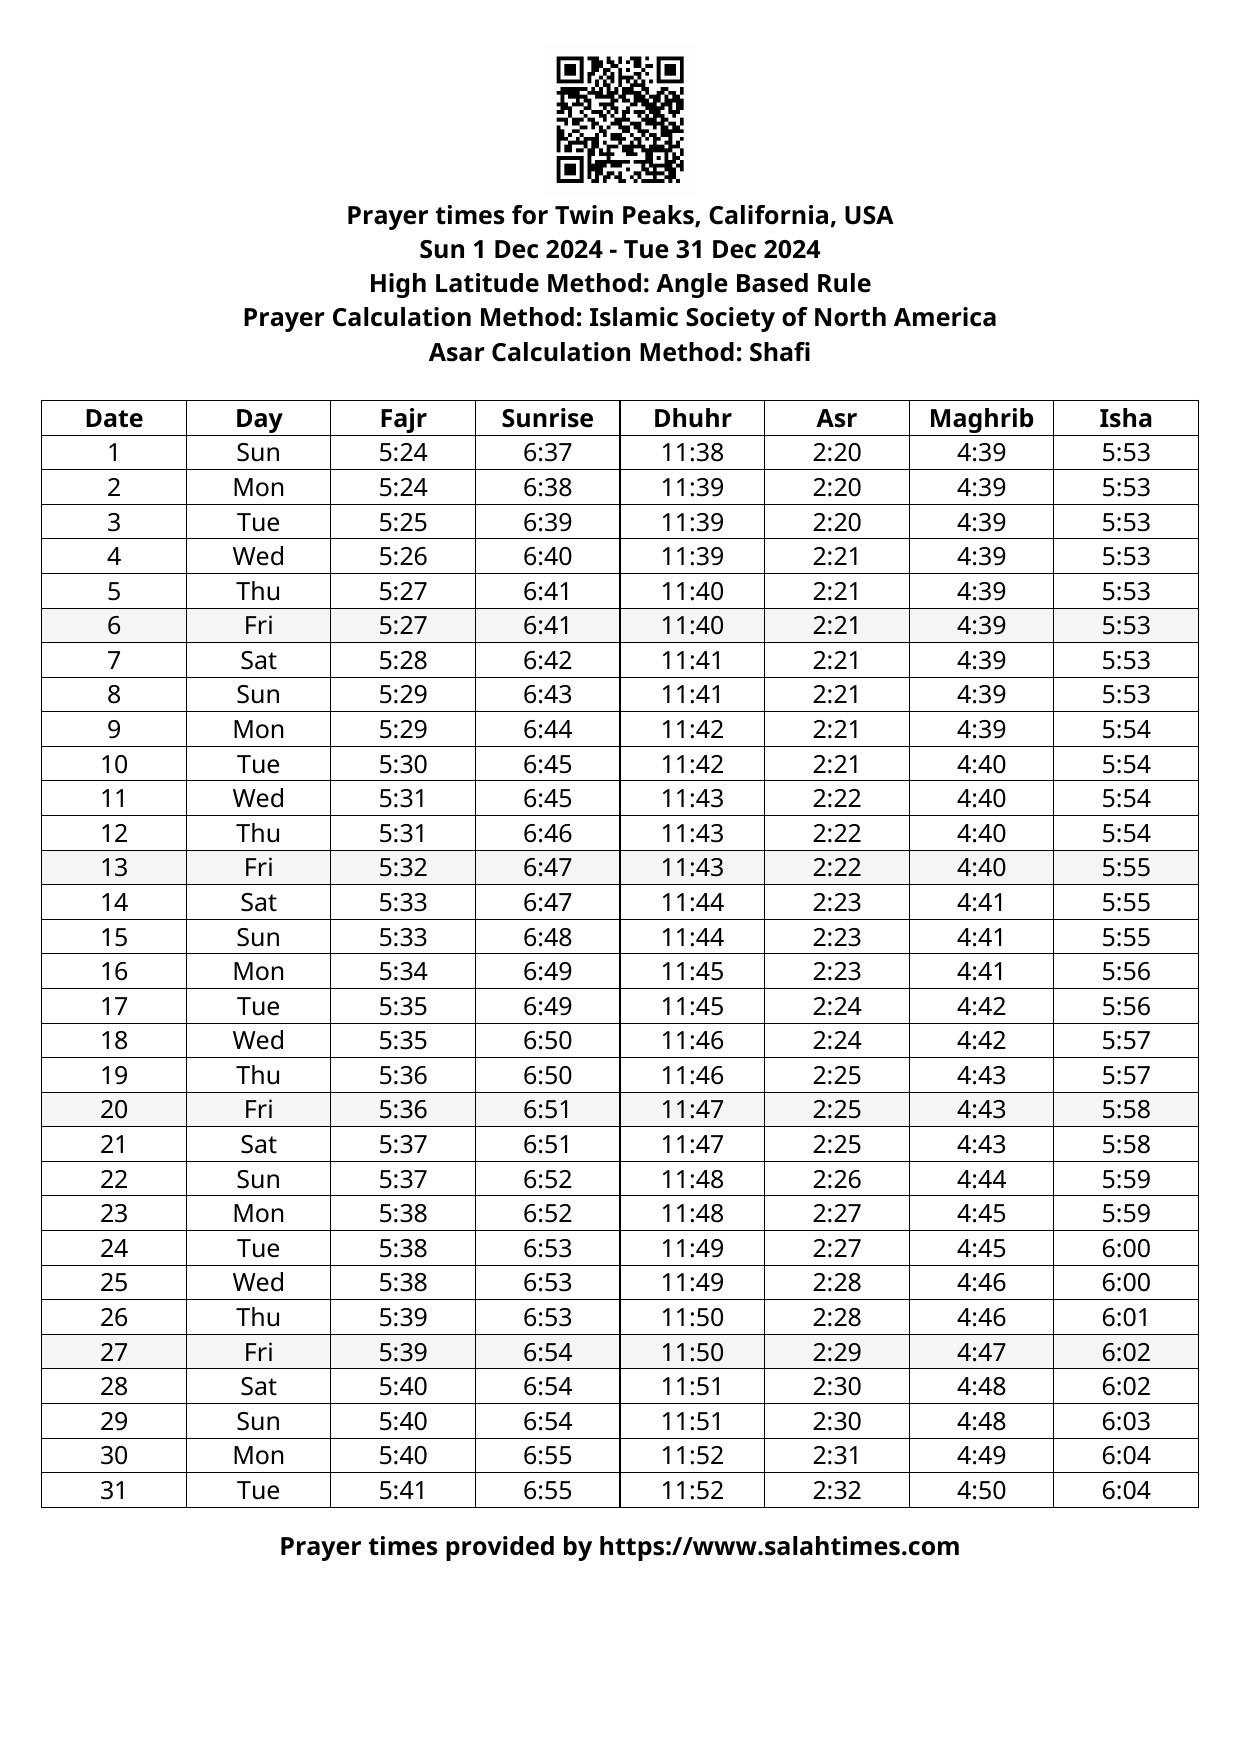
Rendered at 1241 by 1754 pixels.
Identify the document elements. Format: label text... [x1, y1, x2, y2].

table_cell Sun [187, 436, 330, 469]
table_cell 6:40 [476, 539, 619, 573]
table_cell 2:21 [765, 609, 909, 642]
table_cell 5:40 [331, 1439, 475, 1472]
table_cell 26 [42, 1300, 186, 1334]
table_cell 6:50 [476, 1024, 619, 1057]
table_cell 24 [42, 1231, 186, 1264]
table_cell Mon [187, 470, 330, 504]
table_cell 4:39 [910, 470, 1053, 504]
table_cell 16 [42, 954, 186, 988]
table_cell 6:54 [476, 1335, 619, 1368]
table_cell 5:37 [331, 1162, 475, 1195]
table_cell 4:41 [910, 885, 1053, 919]
table_cell 6:46 [476, 816, 619, 849]
table_cell 1 [42, 436, 186, 469]
table_cell Wed [187, 1024, 330, 1057]
table_cell Sat [187, 643, 330, 677]
table_cell 11:43 [621, 851, 764, 884]
table_cell 2:22 [765, 781, 909, 815]
table_cell 2 [42, 470, 186, 504]
table_cell 11:51 [621, 1369, 764, 1403]
table_cell 6:47 [476, 851, 619, 884]
table_cell 5:56 [1054, 954, 1198, 988]
table_cell 4:50 [910, 1473, 1053, 1507]
table_cell 4:47 [910, 1335, 1053, 1368]
table_cell 17 [42, 989, 186, 1022]
table_cell 5:53 [1054, 470, 1198, 504]
table_cell 12 [42, 816, 186, 849]
table_cell Tue [187, 989, 330, 1022]
table_cell Thu [187, 1058, 330, 1092]
table_cell 5:55 [1054, 920, 1198, 953]
table_cell 11:48 [621, 1196, 764, 1230]
table_cell 6:42 [476, 643, 619, 677]
table_cell 6:53 [476, 1266, 619, 1299]
table_cell 3 [42, 505, 186, 538]
table_cell Fri [187, 1093, 330, 1126]
table_cell 2:31 [765, 1439, 909, 1472]
table_cell 5:54 [1054, 747, 1198, 780]
table_cell Mon [187, 1196, 330, 1230]
table_cell 5:53 [1054, 436, 1198, 469]
table_cell 4:39 [910, 643, 1053, 677]
table_cell 11:49 [621, 1231, 764, 1264]
table_cell 7 [42, 643, 186, 677]
table_cell 2:30 [765, 1369, 909, 1403]
table_cell 6:00 [1054, 1231, 1198, 1264]
table_cell 6:51 [476, 1127, 619, 1161]
table_cell 6:47 [476, 885, 619, 919]
table_cell Mon [187, 1439, 330, 1472]
table_cell 11:39 [621, 470, 764, 504]
table_cell 11:43 [621, 781, 764, 815]
table_cell 5:53 [1054, 643, 1198, 677]
table_cell 5:37 [331, 1127, 475, 1161]
table_cell 31 [42, 1473, 186, 1507]
table_cell 4:42 [910, 989, 1053, 1022]
table_cell 6:54 [476, 1369, 619, 1403]
table_cell 5:27 [331, 609, 475, 642]
table_cell Sat [187, 1127, 330, 1161]
table_cell 2:29 [765, 1335, 909, 1368]
table_cell 2:20 [765, 436, 909, 469]
table_cell 2:23 [765, 885, 909, 919]
table_cell 6:55 [476, 1439, 619, 1472]
table_cell 4:40 [910, 781, 1053, 815]
table_cell 4:39 [910, 539, 1053, 573]
table_cell 4 [42, 539, 186, 573]
table_cell 5:59 [1054, 1162, 1198, 1195]
table_cell 5:31 [331, 781, 475, 815]
table_cell 5:58 [1054, 1127, 1198, 1161]
table_cell 4:43 [910, 1093, 1053, 1126]
table_header Day [187, 401, 330, 434]
table_cell 5:38 [331, 1196, 475, 1230]
table_header Date [42, 401, 186, 434]
table_cell 8 [42, 678, 186, 711]
table_cell Tue [187, 505, 330, 538]
table_cell Sun [187, 1404, 330, 1437]
table_cell 5:31 [331, 816, 475, 849]
table_cell 11:46 [621, 1024, 764, 1057]
table_cell 11:42 [621, 712, 764, 746]
table_cell 2:23 [765, 954, 909, 988]
table_cell 13 [42, 851, 186, 884]
table_cell 6:48 [476, 920, 619, 953]
table_cell 5:34 [331, 954, 475, 988]
table_cell 4:49 [910, 1439, 1053, 1472]
table_cell 6:49 [476, 989, 619, 1022]
table_cell Wed [187, 1266, 330, 1299]
table_cell 11:51 [621, 1404, 764, 1437]
table_cell 11:41 [621, 678, 764, 711]
table_cell 2:21 [765, 712, 909, 746]
table_cell Fri [187, 609, 330, 642]
table_cell 11:50 [621, 1300, 764, 1334]
table_cell 6:39 [476, 505, 619, 538]
text Prayer times for Twin Peaks, California, USA [42, 198, 1198, 232]
table_cell 10 [42, 747, 186, 780]
table_cell 11:40 [621, 574, 764, 607]
table_cell 5:53 [1054, 505, 1198, 538]
table_cell 2:28 [765, 1300, 909, 1334]
table_cell Fri [187, 1335, 330, 1368]
table_cell 11:48 [621, 1162, 764, 1195]
table_cell 14 [42, 885, 186, 919]
text Asar Calculation Method: Shafi [42, 334, 1198, 368]
table_cell 4:39 [910, 609, 1053, 642]
table_cell 5:54 [1054, 781, 1198, 815]
table_cell 11:39 [621, 539, 764, 573]
table_cell 23 [42, 1196, 186, 1230]
table_cell 5:38 [331, 1266, 475, 1299]
table_cell 4:45 [910, 1231, 1053, 1264]
table_cell 2:27 [765, 1231, 909, 1264]
table_cell 2:24 [765, 989, 909, 1022]
table_cell Tue [187, 1231, 330, 1264]
table_cell 2:28 [765, 1266, 909, 1299]
table_cell 29 [42, 1404, 186, 1437]
table_cell 5:55 [1054, 885, 1198, 919]
table_cell 6:45 [476, 747, 619, 780]
table_cell 11:46 [621, 1058, 764, 1092]
table_cell 5:55 [1054, 851, 1198, 884]
table_cell 2:27 [765, 1196, 909, 1230]
table_cell 4:42 [910, 1024, 1053, 1057]
table_cell 4:46 [910, 1266, 1053, 1299]
table_cell 11:44 [621, 920, 764, 953]
table_cell 6:03 [1054, 1404, 1198, 1437]
table_cell 6:53 [476, 1300, 619, 1334]
table_cell 11:41 [621, 643, 764, 677]
table_cell 11:45 [621, 989, 764, 1022]
table_cell 4:39 [910, 574, 1053, 607]
table_cell Tue [187, 1473, 330, 1507]
table_cell 6:02 [1054, 1335, 1198, 1368]
table_cell 4:40 [910, 816, 1053, 849]
table_cell 5:38 [331, 1231, 475, 1264]
table_cell 5:39 [331, 1300, 475, 1334]
table_cell Wed [187, 781, 330, 815]
table_cell 15 [42, 920, 186, 953]
table_cell 6:43 [476, 678, 619, 711]
table_cell 6:53 [476, 1231, 619, 1264]
table_cell 4:39 [910, 712, 1053, 746]
table_cell 6:00 [1054, 1266, 1198, 1299]
table_cell 11:47 [621, 1093, 764, 1126]
table_cell 4:39 [910, 505, 1053, 538]
table_cell 5:39 [331, 1335, 475, 1368]
table_cell 20 [42, 1093, 186, 1126]
table_cell 11:44 [621, 885, 764, 919]
table_cell 22 [42, 1162, 186, 1195]
table_cell 11:43 [621, 816, 764, 849]
table_cell Mon [187, 954, 330, 988]
table_cell 6:45 [476, 781, 619, 815]
table_cell 19 [42, 1058, 186, 1092]
table_cell 5:24 [331, 436, 475, 469]
table_cell 5 [42, 574, 186, 607]
table_cell Sat [187, 1369, 330, 1403]
table_cell 5:59 [1054, 1196, 1198, 1230]
table_cell 5:35 [331, 989, 475, 1022]
table_cell 5:57 [1054, 1058, 1198, 1092]
table_cell Wed [187, 539, 330, 573]
table_cell 6:55 [476, 1473, 619, 1507]
table_cell 30 [42, 1439, 186, 1472]
table_cell 2:21 [765, 643, 909, 677]
table_cell 2:23 [765, 920, 909, 953]
text Prayer times provided by https://www.salahtimes.com [42, 1528, 1198, 1563]
table_header Maghrib [910, 401, 1053, 434]
table_header Dhuhr [621, 401, 764, 434]
table_cell 4:41 [910, 920, 1053, 953]
table_cell 4:40 [910, 851, 1053, 884]
table_cell 2:26 [765, 1162, 909, 1195]
table_cell 5:35 [331, 1024, 475, 1057]
table_cell 4:39 [910, 436, 1053, 469]
table_cell 18 [42, 1024, 186, 1057]
table_cell 2:32 [765, 1473, 909, 1507]
table_header Asr [765, 401, 909, 434]
table_cell 2:25 [765, 1093, 909, 1126]
table_cell 9 [42, 712, 186, 746]
table_cell 6:51 [476, 1093, 619, 1126]
text High Latitude Method: Angle Based Rule [42, 266, 1198, 300]
table_cell Thu [187, 574, 330, 607]
text Prayer Calculation Method: Islamic Society of North America [42, 300, 1198, 334]
table_cell 2:30 [765, 1404, 909, 1437]
table_cell 6:01 [1054, 1300, 1198, 1334]
table_cell 6:38 [476, 470, 619, 504]
table_cell 5:30 [331, 747, 475, 780]
table_cell 11:52 [621, 1473, 764, 1507]
table_cell 2:21 [765, 678, 909, 711]
table_cell 5:27 [331, 574, 475, 607]
table_cell 4:48 [910, 1369, 1053, 1403]
picture [542, 41, 699, 198]
table_cell 6:41 [476, 574, 619, 607]
table_cell 27 [42, 1335, 186, 1368]
table_cell 2:21 [765, 539, 909, 573]
table_cell Thu [187, 816, 330, 849]
table_cell 5:32 [331, 851, 475, 884]
table_cell Tue [187, 747, 330, 780]
table_cell 5:53 [1054, 678, 1198, 711]
table_cell 6:49 [476, 954, 619, 988]
table_cell 6:37 [476, 436, 619, 469]
table_cell 21 [42, 1127, 186, 1161]
table_cell 5:54 [1054, 816, 1198, 849]
table_cell 6:04 [1054, 1473, 1198, 1507]
table_cell 2:21 [765, 574, 909, 607]
table_cell 5:24 [331, 470, 475, 504]
table_header Isha [1054, 401, 1198, 434]
table_cell 6:52 [476, 1162, 619, 1195]
table_cell 4:43 [910, 1127, 1053, 1161]
table_cell 11:42 [621, 747, 764, 780]
table_cell Sun [187, 920, 330, 953]
table_cell 6:41 [476, 609, 619, 642]
table_cell 6:44 [476, 712, 619, 746]
table_cell Sun [187, 678, 330, 711]
table_cell Fri [187, 851, 330, 884]
table_cell 2:22 [765, 816, 909, 849]
table_cell 5:57 [1054, 1024, 1198, 1057]
table_cell 5:26 [331, 539, 475, 573]
table_cell 11:40 [621, 609, 764, 642]
table_cell 2:25 [765, 1127, 909, 1161]
table_cell 4:41 [910, 954, 1053, 988]
table_cell 6:54 [476, 1404, 619, 1437]
table_cell 5:54 [1054, 712, 1198, 746]
table_cell 5:58 [1054, 1093, 1198, 1126]
table_cell 28 [42, 1369, 186, 1403]
table_cell Sat [187, 885, 330, 919]
table_cell 4:43 [910, 1058, 1053, 1092]
table_cell 5:33 [331, 885, 475, 919]
text Sun 1 Dec 2024 - Tue 31 Dec 2024 [42, 232, 1198, 266]
table_cell 5:28 [331, 643, 475, 677]
table_cell 2:24 [765, 1024, 909, 1057]
table_cell 5:29 [331, 678, 475, 711]
table_cell 5:56 [1054, 989, 1198, 1022]
table_cell 5:36 [331, 1093, 475, 1126]
table_cell Thu [187, 1300, 330, 1334]
table_cell 5:53 [1054, 539, 1198, 573]
table_header Fajr [331, 401, 475, 434]
table_cell 4:45 [910, 1196, 1053, 1230]
table_cell 5:29 [331, 712, 475, 746]
table_cell Sun [187, 1162, 330, 1195]
table_cell 2:25 [765, 1058, 909, 1092]
table_cell 2:21 [765, 747, 909, 780]
table_cell 11:49 [621, 1266, 764, 1299]
table_cell 11:52 [621, 1439, 764, 1472]
table_cell 5:25 [331, 505, 475, 538]
table_cell 6:04 [1054, 1439, 1198, 1472]
table_cell 5:36 [331, 1058, 475, 1092]
table_cell 2:22 [765, 851, 909, 884]
table_cell 11:39 [621, 505, 764, 538]
table_header Sunrise [476, 401, 619, 434]
table_cell 5:53 [1054, 574, 1198, 607]
table_cell 5:33 [331, 920, 475, 953]
table_cell 6 [42, 609, 186, 642]
table_cell 4:40 [910, 747, 1053, 780]
table_cell 4:48 [910, 1404, 1053, 1437]
table_cell 11:45 [621, 954, 764, 988]
table_cell 5:41 [331, 1473, 475, 1507]
table_cell 11:47 [621, 1127, 764, 1161]
table_cell Mon [187, 712, 330, 746]
table_cell 11:38 [621, 436, 764, 469]
table_cell 4:44 [910, 1162, 1053, 1195]
table_cell 5:53 [1054, 609, 1198, 642]
table_cell 11 [42, 781, 186, 815]
table_cell 6:50 [476, 1058, 619, 1092]
table_cell 6:02 [1054, 1369, 1198, 1403]
table_cell 5:40 [331, 1404, 475, 1437]
table_cell 11:50 [621, 1335, 764, 1368]
table_cell 6:52 [476, 1196, 619, 1230]
table_cell 2:20 [765, 470, 909, 504]
table_cell 4:46 [910, 1300, 1053, 1334]
table_cell 25 [42, 1266, 186, 1299]
table_cell 2:20 [765, 505, 909, 538]
table_cell 5:40 [331, 1369, 475, 1403]
table_cell 4:39 [910, 678, 1053, 711]
